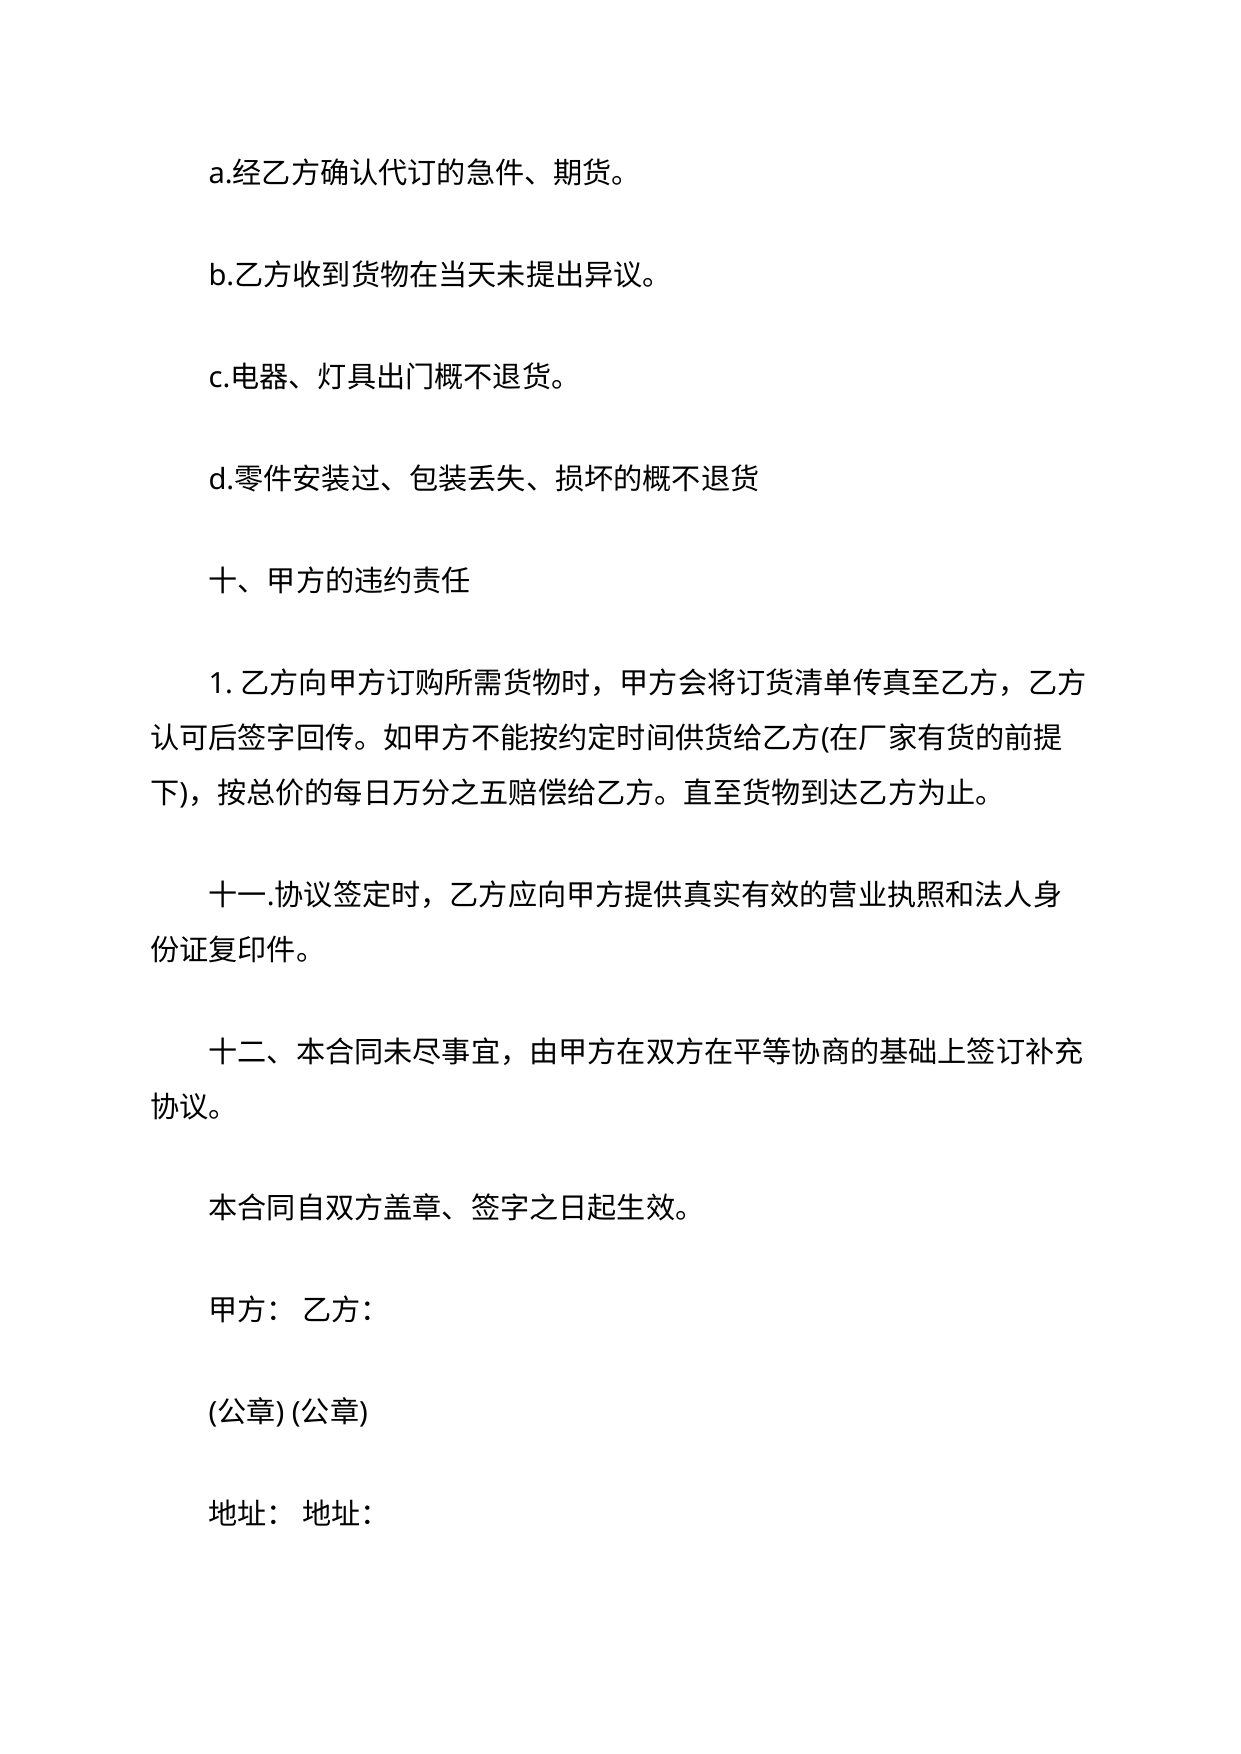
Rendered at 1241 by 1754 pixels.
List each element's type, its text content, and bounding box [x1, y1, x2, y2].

text 本合同自双方盖章、签字之日起生效。 [150, 1185, 1090, 1227]
text d.零件安装过、包装丢失、损坏的概不退货 [150, 456, 1090, 498]
text c.电器、灯具出门概不退货。 [150, 354, 1090, 396]
text 十二、本合同未尽事宜，由甲方在双方在平等协商的基础上签订补充协议。 [150, 1028, 1090, 1126]
text 甲方： 乙方： [150, 1287, 1090, 1329]
text a.经乙方确认代订的急件、期货。 [150, 150, 1090, 192]
text (公章) (公章) [150, 1389, 1090, 1431]
text 地址： 地址： [150, 1491, 1090, 1533]
text 十一.协议签定时，乙方应向甲方提供真实有效的营业执照和法人身份证复印件。 [150, 872, 1090, 969]
text b.乙方收到货物在当天未提出异议。 [150, 252, 1090, 294]
text 十、甲方的违约责任 [150, 558, 1090, 600]
text 1. 乙方向甲方订购所需货物时，甲方会将订货清单传真至乙方，乙方认可后签字回传。如甲方不能按约定时间供货给乙方(在厂家有货的前提下)，按总价的每日万分之五赔偿给乙方。直至货物到达乙方为止。 [150, 660, 1090, 812]
